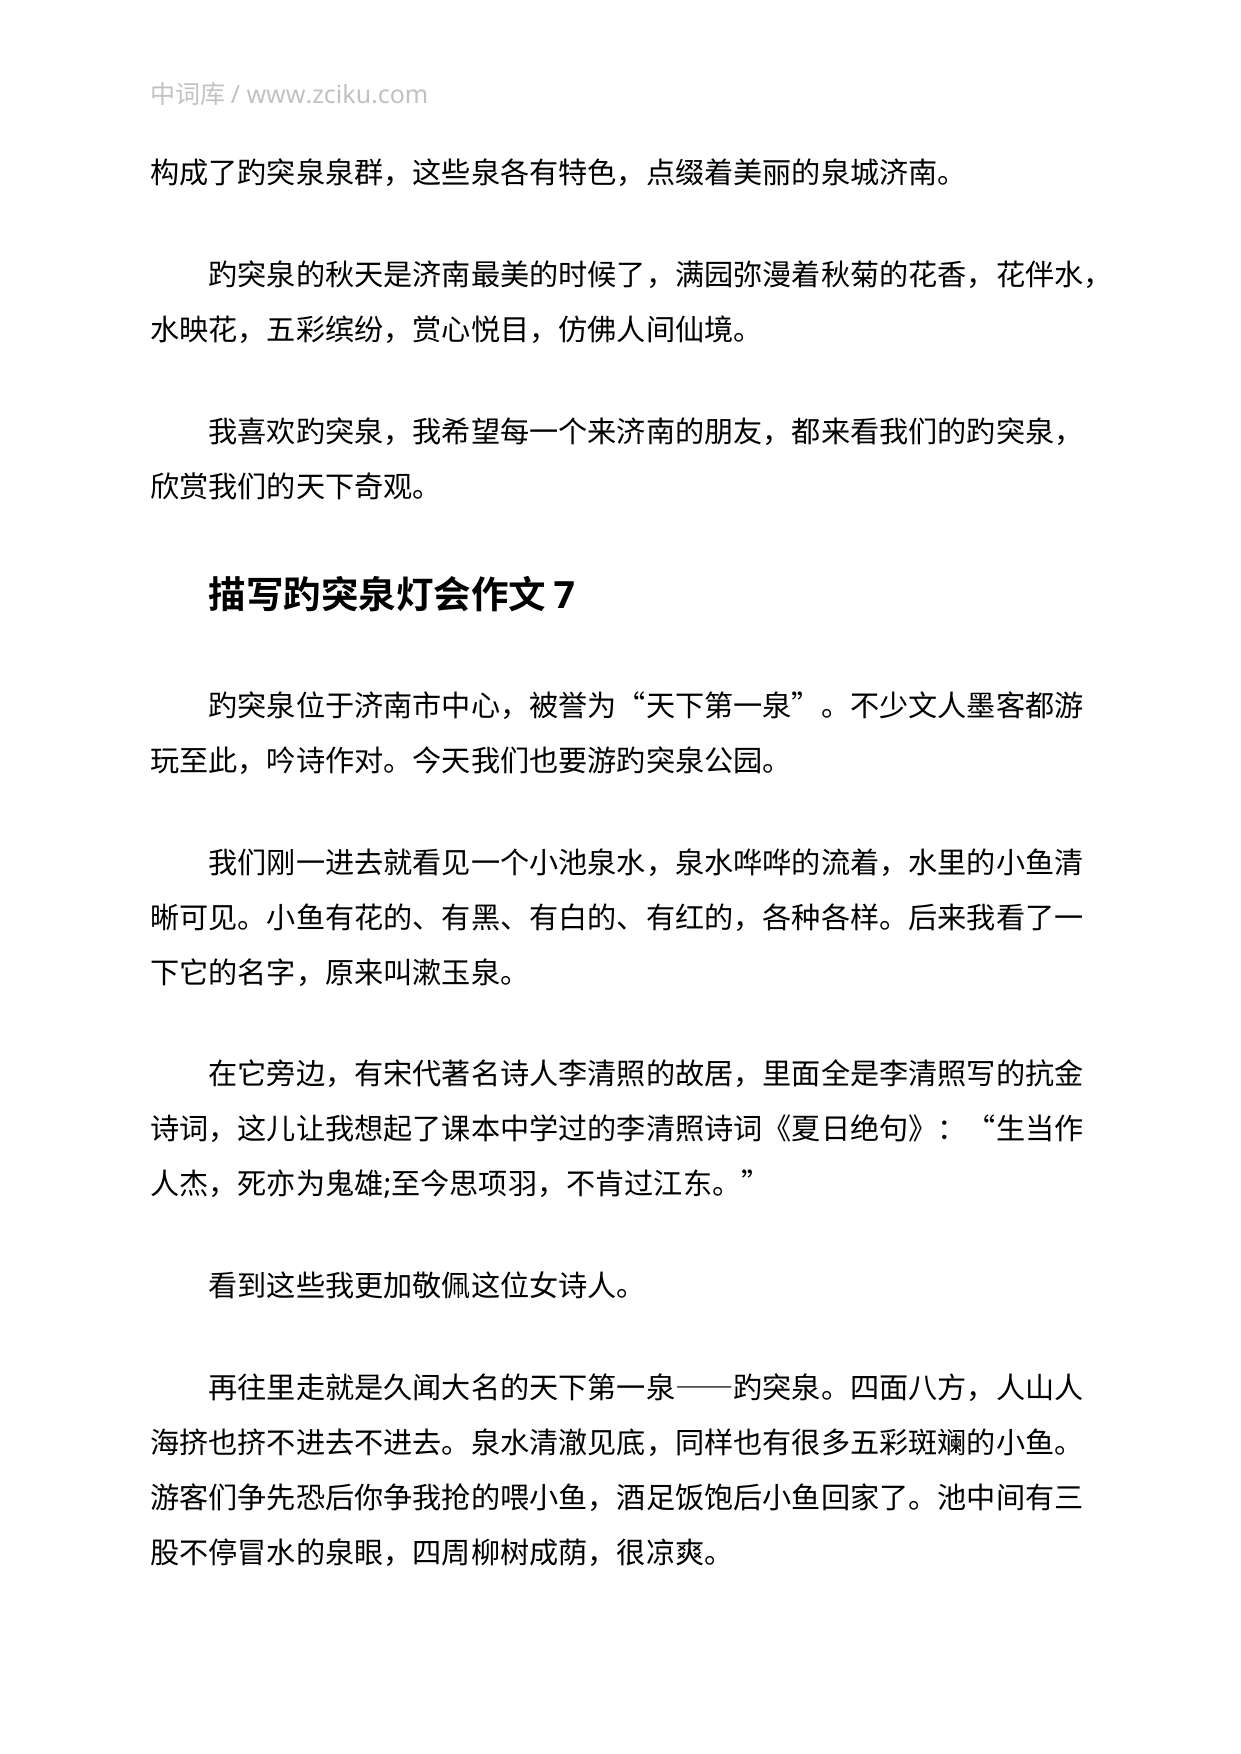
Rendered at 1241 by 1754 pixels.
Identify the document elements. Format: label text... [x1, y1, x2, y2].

text 趵突泉的秋天是济南最美的时候了，满园弥漫着秋菊的花香，花伴水，水映花，五彩缤纷，赏心悦目，仿佛人间仙境。 [150, 252, 1090, 349]
text 我们刚一进去就看见一个小池泉水，泉水哗哗的流着，水里的小鱼清晰可见。小鱼有花的、有黑、有白的、有红的，各种各样。后来我看了一下它的名字，原来叫漱玉泉。 [150, 839, 1090, 991]
text 描写趵突泉灯会作文7 [150, 565, 1090, 619]
text 再往里走就是久闻大名的天下第一泉——趵突泉。四面八方，人山人海挤也挤不进去不进去。泉水清澈见底，同样也有很多五彩斑斓的小鱼。游客们争先恐后你争我抢的喂小鱼，酒足饭饱后小鱼回家了。池中间有三股不停冒水的泉眼，四周柳树成荫，很凉爽。 [150, 1364, 1090, 1571]
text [150, 150, 1090, 192]
text 看到这些我更加敬佩这位女诗人。 [150, 1263, 1090, 1305]
text 我喜欢趵突泉，我希望每一个来济南的朋友，都来看我们的趵突泉，欣赏我们的天下奇观。 [150, 408, 1090, 506]
text 趵突泉位于济南市中心，被誉为“天下第一泉”。不少文人墨客都游玩至此，吟诗作对。今天我们也要游趵突泉公园。 [150, 683, 1090, 780]
text 在它旁边，有宋代著名诗人李清照的故居，里面全是李清照写的抗金诗词，这儿让我想起了课本中学过的李清照诗词《夏日绝句》：“生当作人杰，死亦为鬼雄;至今思项羽，不肯过江东。” [150, 1051, 1090, 1203]
